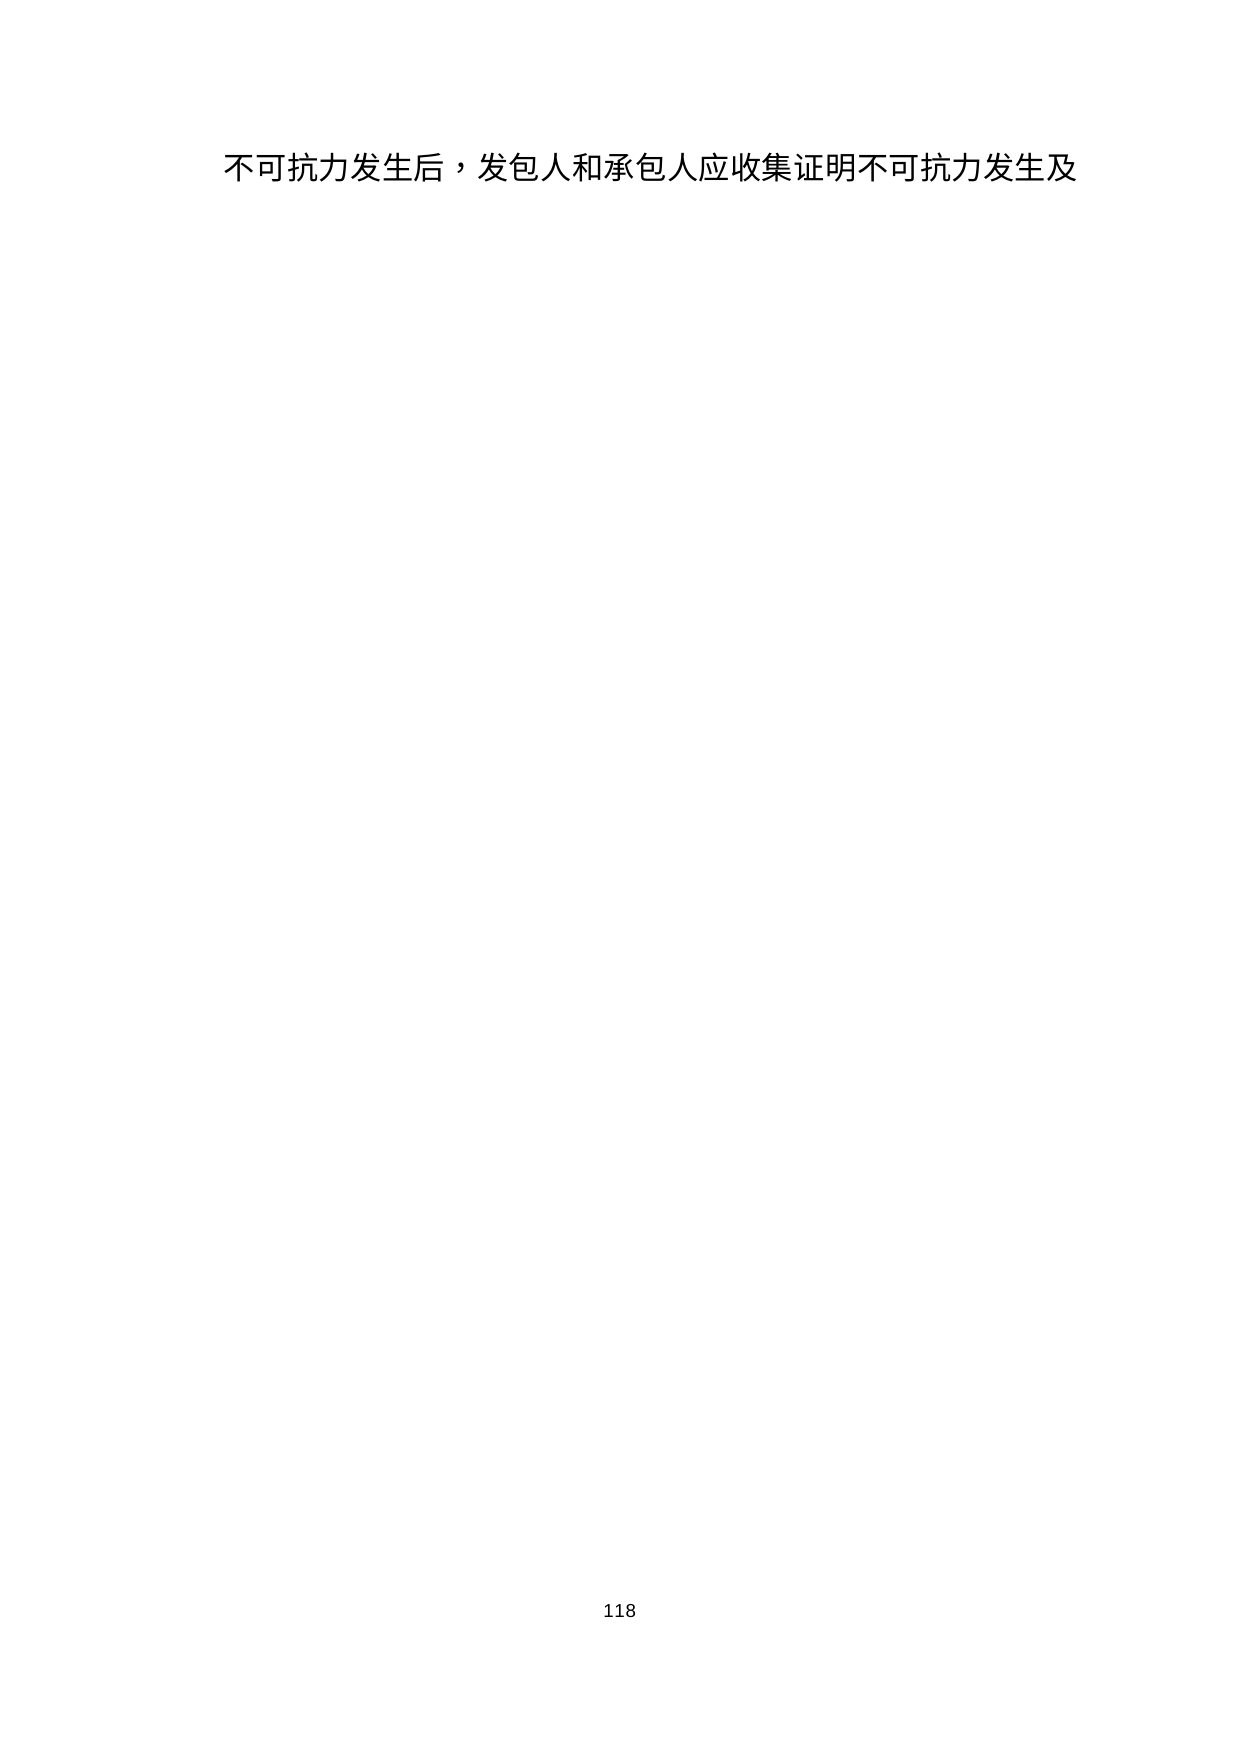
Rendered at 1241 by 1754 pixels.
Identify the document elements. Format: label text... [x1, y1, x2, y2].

text 不可抗力发生后，发包人和承包人应收集证明不可抗力发生及 [224, 149, 1087, 187]
